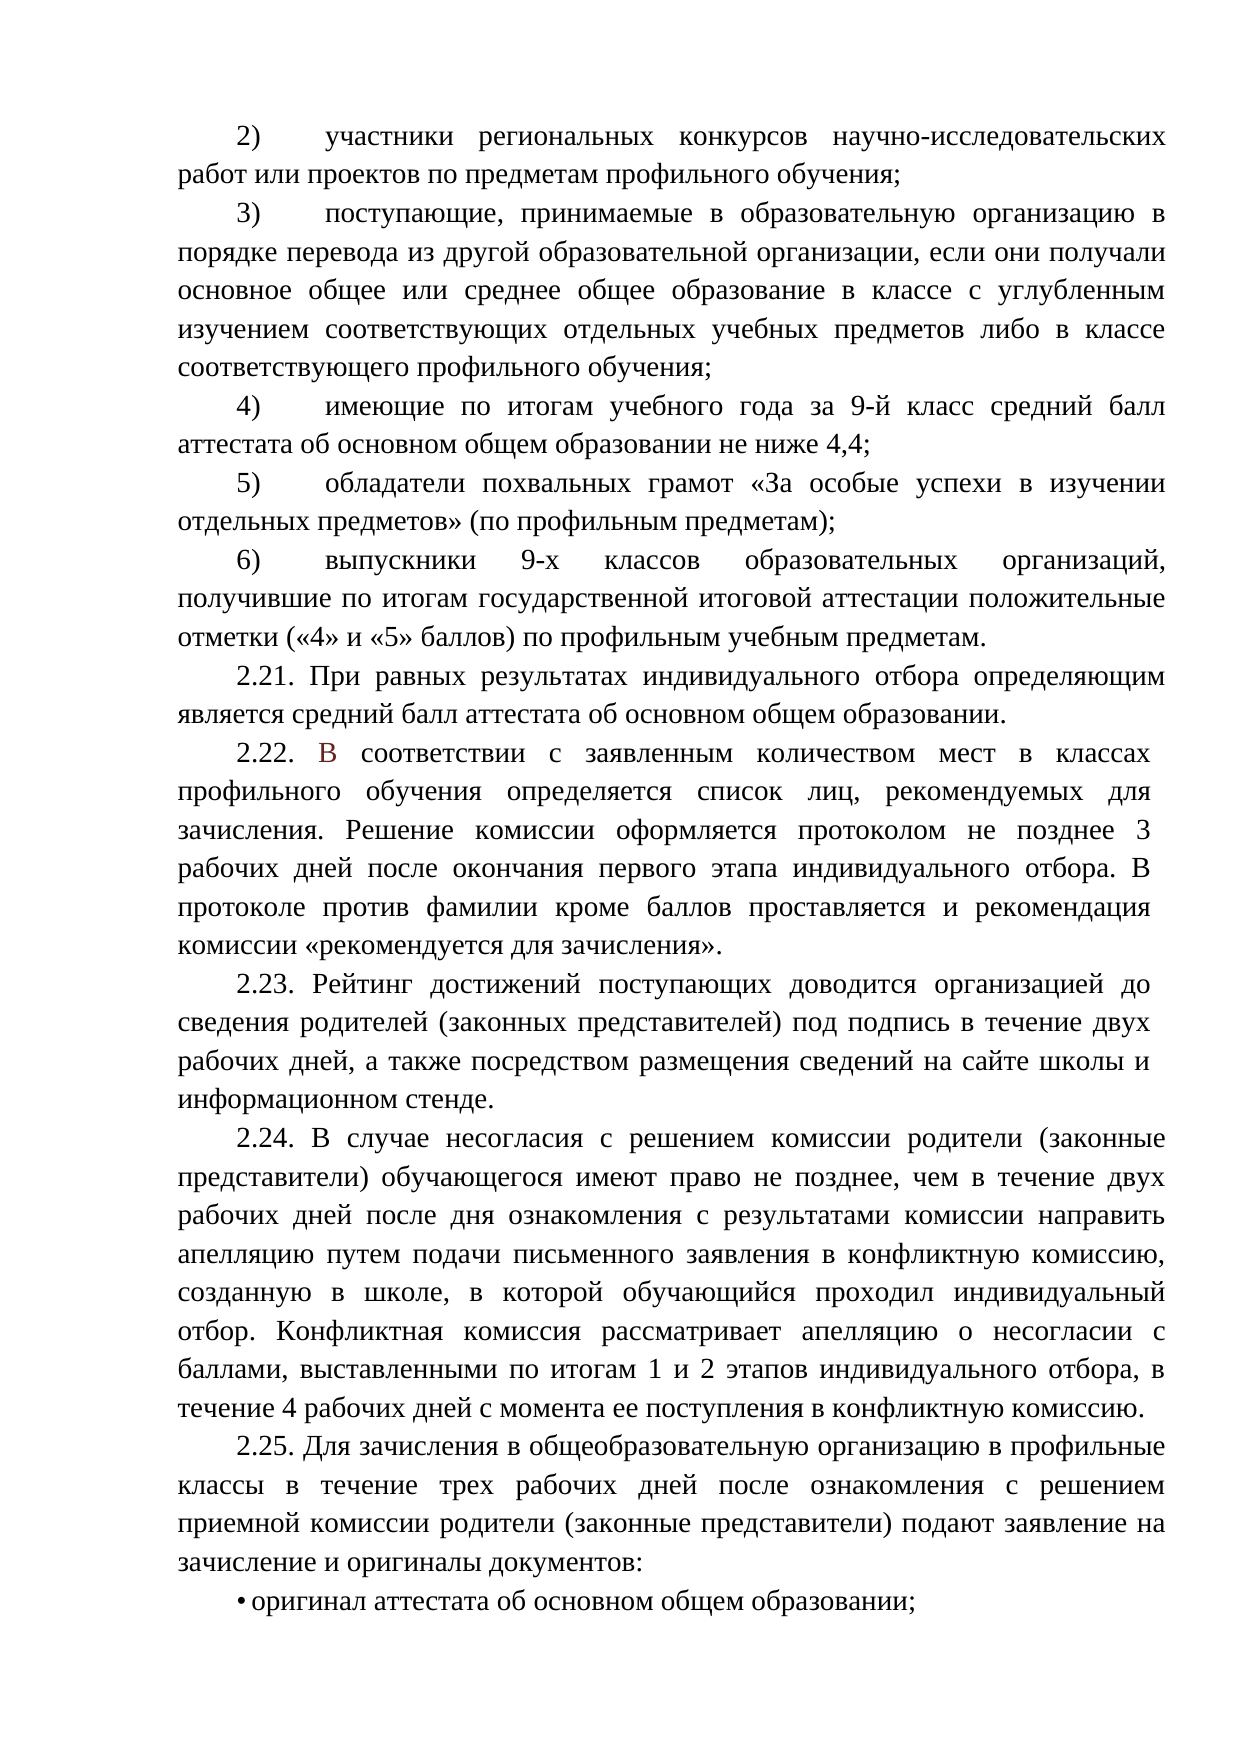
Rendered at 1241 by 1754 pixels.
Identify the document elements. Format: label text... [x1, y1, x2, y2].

text 2.24. В случае несогласия с решением комиссии родители (законные представители) обучающегося имеют право не позднее, чем в течение двух рабочих дней после дня ознакомления с результатами комиссии направить апелляцию путем подачи письменного заявления в конфликтную комиссию, созданную в школе, в которой обучающийся проходил индивидуальный отбор. Конфликтная комиссия рассматривает апелляцию о несогласии с баллами, выставленными по итогам 1 и 2 этапов индивидуального отбора, в течение 4 рабочих дней с момента ее поступления в конфликтную комиссию. [177, 1120, 1166, 1423]
text 2.25. Для зачисления в общеобразовательную организацию в профильные классы в течение трех рабочих дней после ознакомления с решением приемной комиссии родители (законные представители) подают заявление на зачисление и оригиналы документов: [177, 1428, 1166, 1578]
list выпускники 9-х классов образовательных организаций, получившие по итогам государственной итоговой аттестации положительные отметки («4» и «5» баллов) по профильным учебным предметам. [177, 542, 1166, 653]
text 2.23. Рейтинг достижений поступающих доводится организацией до сведения родителей (законных представителей) под подпись в течение двух рабочих дней, а также посредством размещения сведений на сайте школы и информационном стенде. [177, 966, 1152, 1115]
list поступающие, принимаемые в образовательную организацию в порядке перевода из другой образовательной организации, если они получали основное общее или среднее общее образование в классе с углубленным изучением соответствующих отдельных учебных предметов либо в классе соответствующего профильного обучения; [177, 195, 1166, 383]
list обладатели похвальных грамот «За особые успехи в изучении отдельных предметов» (по профильным предметам); [177, 465, 1166, 537]
list оригинал аттестата об основном общем образовании; [177, 1583, 1166, 1616]
list имеющие по итогам учебного года за 9-й класс средний балл аттестата об основном общем образовании не ниже 4,4; [177, 388, 1166, 460]
text 2.21. При равных результатах индивидуального отбора определяющим является средний балл аттестата об основном общем образовании. [177, 658, 1166, 730]
text 2.22. В соответствии с заявленным количеством мест в классах профильного обучения определяется список лиц, рекомендуемых для зачисления. Решение комиссии оформляется протоколом не позднее 3 рабочих дней после окончания первого этапа индивидуального отбора. В протоколе против фамилии кроме баллов проставляется и рекомендация комиссии «рекомендуется для зачисления». [177, 735, 1152, 961]
list участники региональных конкурсов научно-исследовательских работ или проектов по предметам профильного обучения; [177, 118, 1166, 190]
